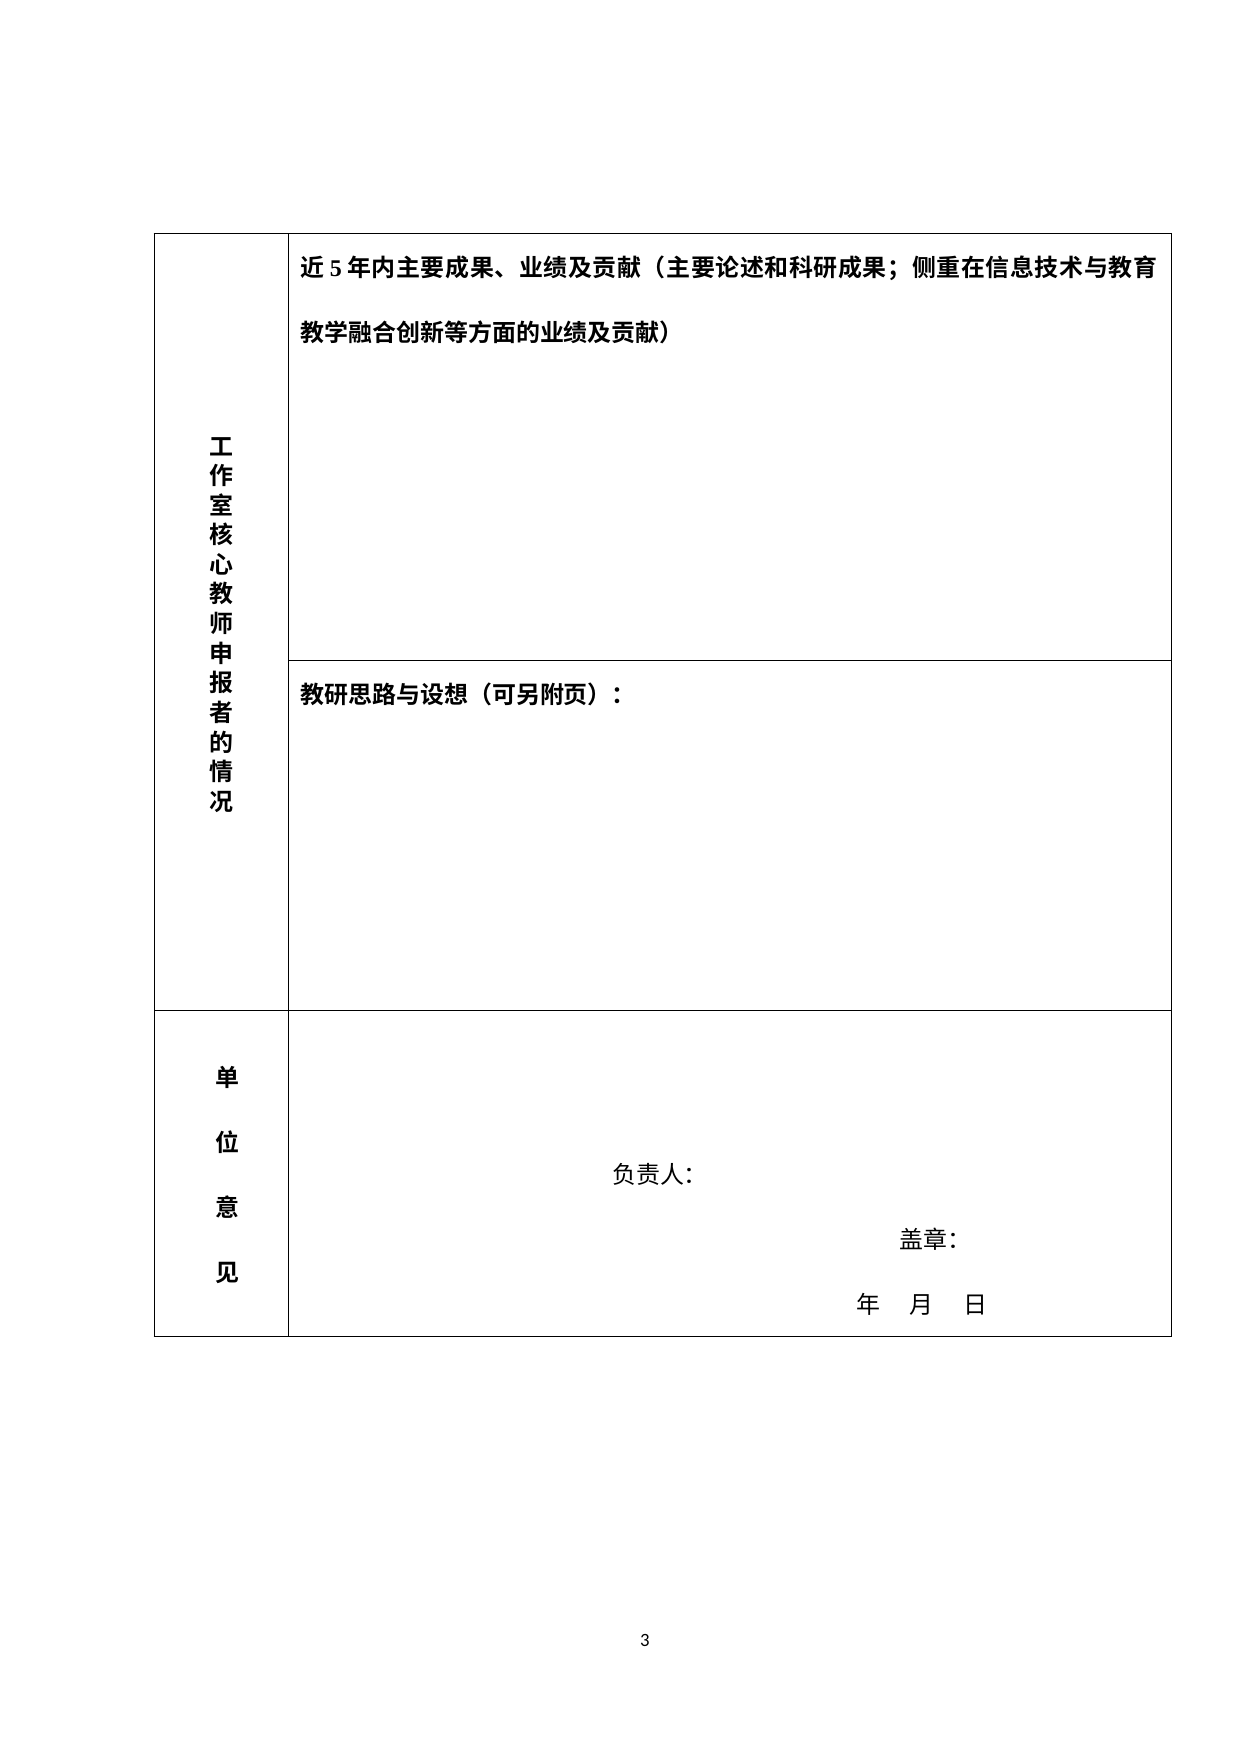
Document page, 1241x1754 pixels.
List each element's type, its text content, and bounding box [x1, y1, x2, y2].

table_cell 近5年内主要成果、业绩及贡献（主要论述和科研成果；侧重在信息技术与教育教学融合创新等方面的业绩及贡献） [289, 234, 1171, 660]
table_cell 负责人： 盖章： 年 月 日 [289, 1011, 1171, 1336]
table_cell 教研思路与设想（可另附页）： [289, 661, 1171, 1010]
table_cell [155, 234, 288, 1010]
table_cell 单 位 意 见 [155, 1011, 288, 1336]
